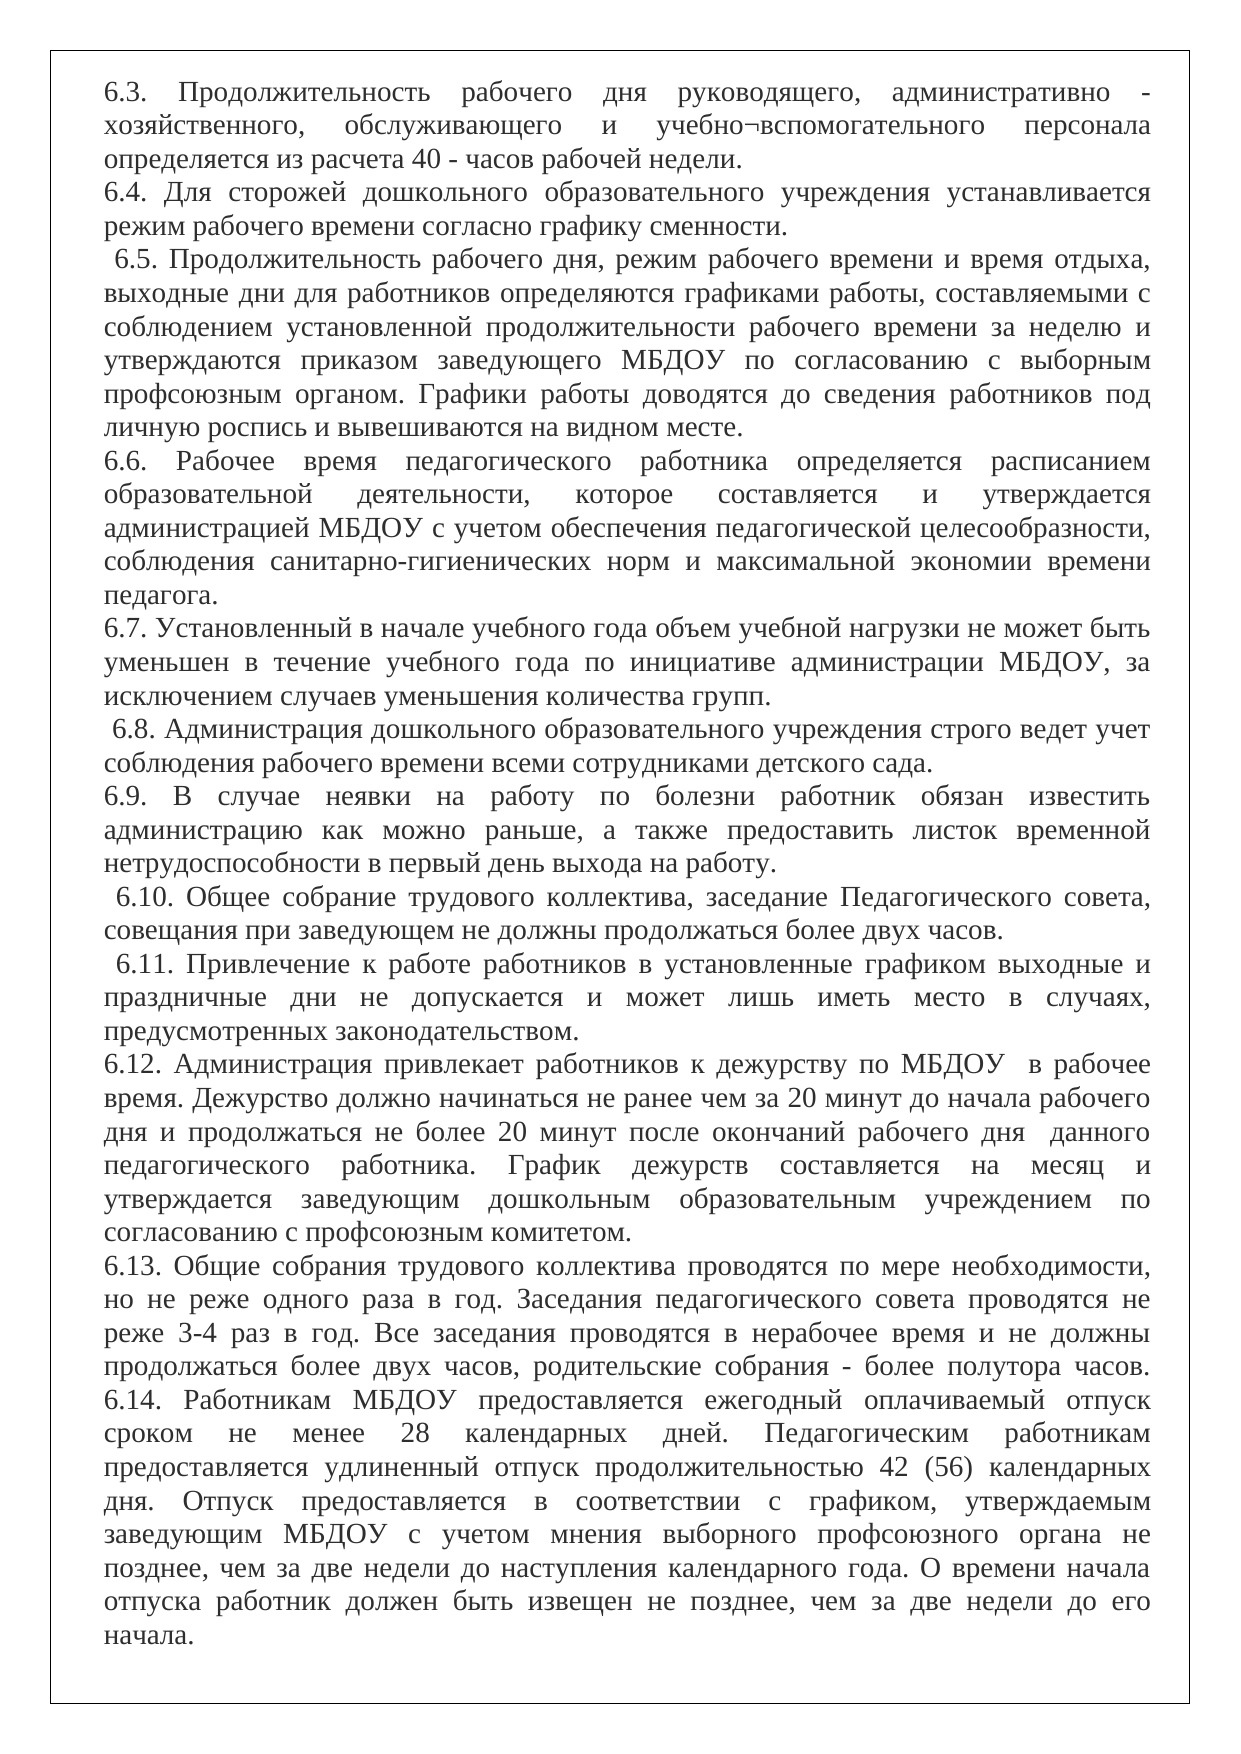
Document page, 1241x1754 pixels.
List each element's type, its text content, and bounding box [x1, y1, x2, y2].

text 6.11. Привлечение к работе работников в установленные графиком выходные и праздничные дни не допускается и может лишь иметь место в случаях, предусмотренных законодательством. [103, 946, 1152, 1047]
text 6.13. Общие собрания трудового коллектива проводятся по мере необходимости, но не реже одного раза в год. Заседания педагогического совета проводятся не реже 3-4 раз в год. Все заседания проводятся в нерабочее время и не должны продолжаться более двух часов, родительские собрания - более полутора часов. 6.14. Работникам МБДОУ предоставляется ежегодный оплачиваемый отпуск сроком не менее 28 календарных дней. Педагогическим работникам предоставляется удлиненный отпуск продолжительностью 42 (56) календарных дня. Отпуск предоставляется в соответствии с графиком, утверждаемым заведующим МБДОУ с учетом мнения выборного профсоюзного органа не позднее, чем за две недели до наступления календарного года. О времени начала отпуска работник должен быть извещен не позднее, чем за две недели до его начала. [103, 1248, 1152, 1650]
text 6.10. Общее собрание трудового коллектива, заседание Педагогического совета, совещания при заведующем не должны продолжаться более двух часов. [103, 879, 1152, 946]
text 6.3. Продолжительность рабочего дня руководящего, административно - хозяйственного, обслуживающего и учебно¬вспомогательного персонала определяется из расчета 40 - часов рабочей недели. [103, 74, 1152, 174]
text 6.8. Администрация дошкольного образовательного учреждения строго ведет учет соблюдения рабочего времени всеми сотрудниками детского сада. [103, 711, 1152, 778]
text 6.9. В случае неявки на работу по болезни работник обязан известить администрацию как можно раньше, а также предоставить листок временной нетрудоспособности в первый день выхода на работу. [103, 778, 1152, 879]
text 6.6. Рабочее время педагогического работника определяется расписанием образовательной деятельности, которое составляется и утверждается администрацией МБДОУ с учетом обеспечения педагогической целесообразности, соблюдения санитарно-гигиенических норм и максимальной экономии времени педагога. [103, 443, 1152, 611]
text 6.7. Установленный в начале учебного года объем учебной нагрузки не может быть уменьшен в течение учебного года по инициативе администрации МБДОУ, за исключением случаев уменьшения количества групп. [103, 611, 1152, 711]
text 6.4. Для сторожей дошкольного образовательного учреждения устанавливается режим рабочего времени согласно графику сменности. [103, 174, 1152, 242]
text 6.12. Администрация привлекает работников к дежурству по МБДОУ в рабочее время. Дежурство должно начинаться не ранее чем за 20 минут до начала рабочего дня и продолжаться не более 20 минут после окончаний рабочего дня данного педагогического работника. График дежурств составляется на месяц и утверждается заведующим дошкольным образовательным учреждением по согласованию с профсоюзным комитетом. [103, 1047, 1152, 1248]
text 6.5. Продолжительность рабочего дня, режим рабочего времени и время отдыха, выходные дни для работников определяются графиками работы, составляемыми с соблюдением установленной продолжительности рабочего времени за неделю и утверждаются приказом заведующего МБДОУ по согласованию с выборным профсоюзным органом. Графики работы доводятся до сведения работников под личную роспись и вывешиваются на видном месте. [103, 242, 1152, 443]
